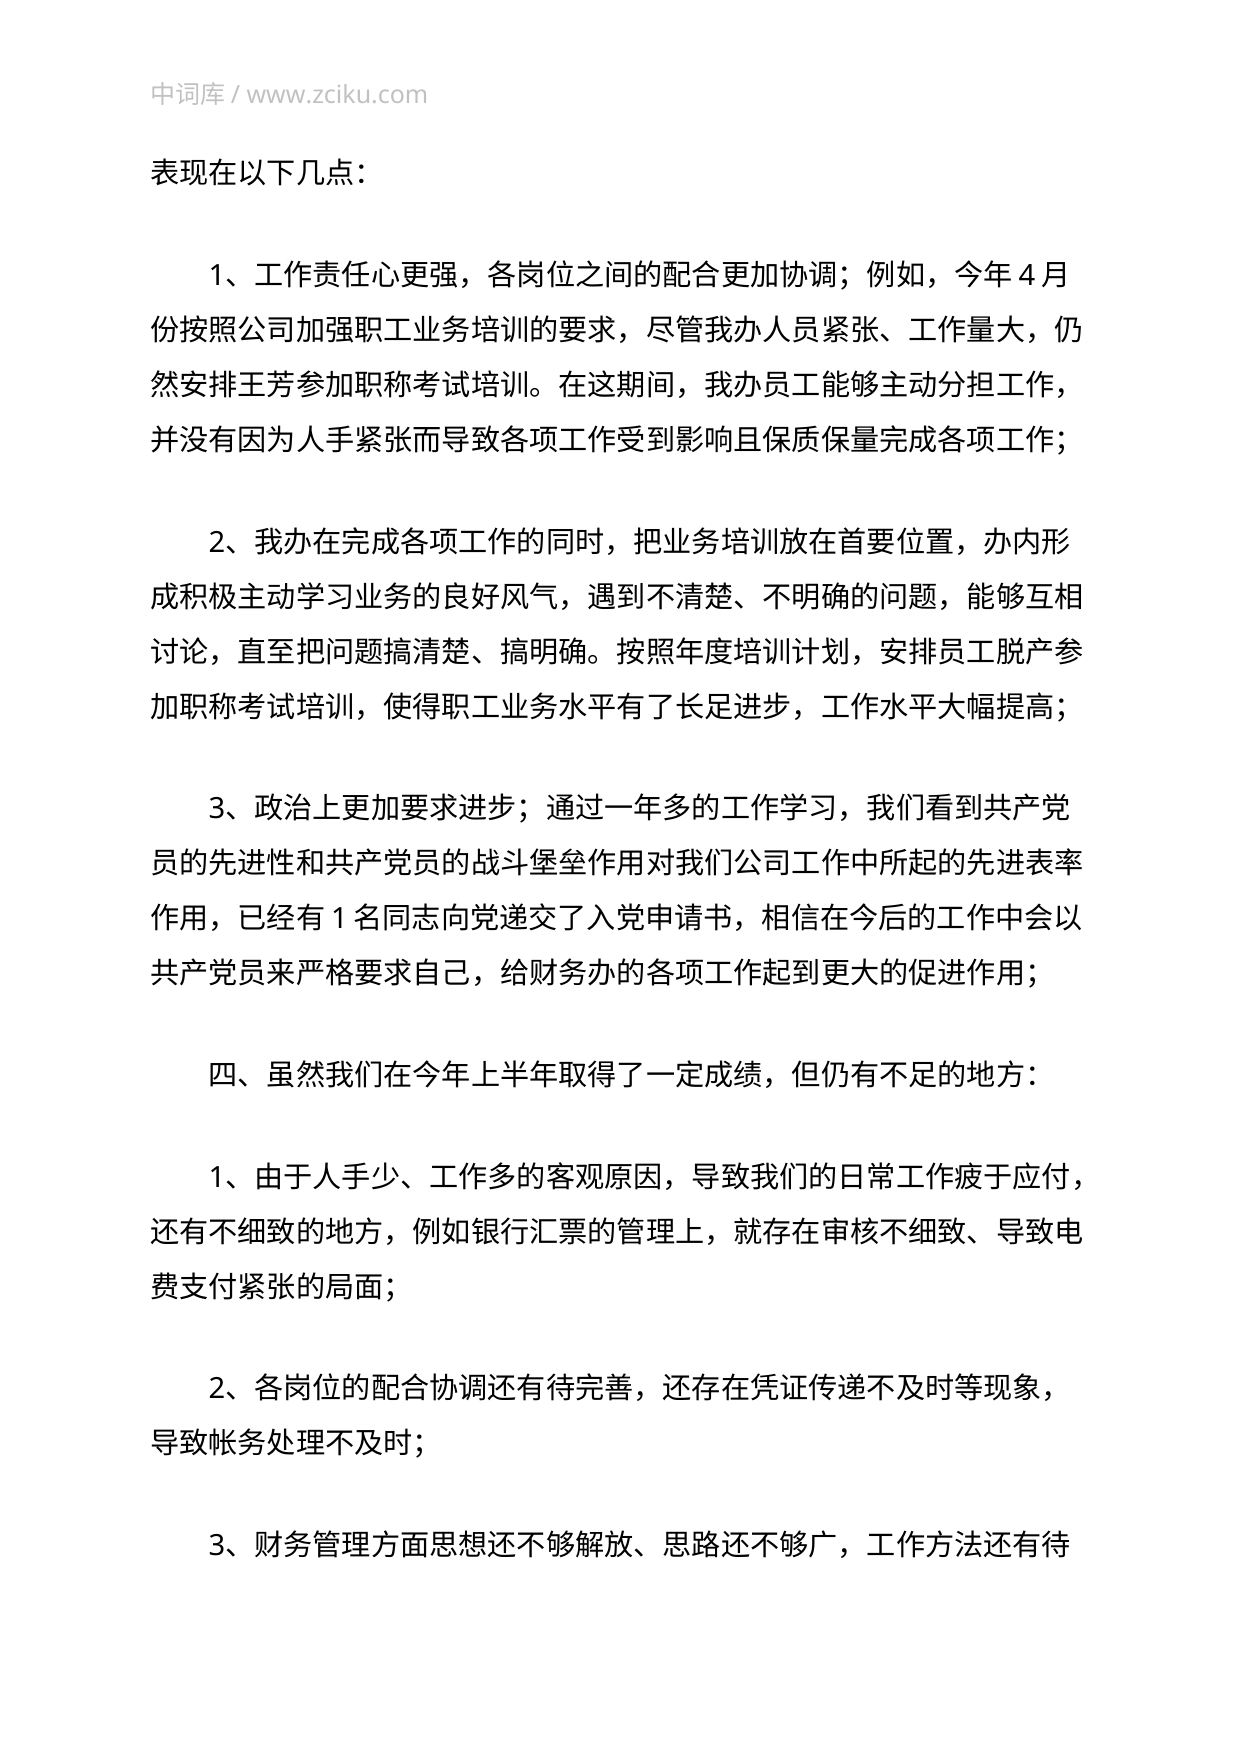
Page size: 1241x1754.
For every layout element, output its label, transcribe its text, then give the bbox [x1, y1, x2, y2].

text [150, 1522, 1090, 1564]
text 1、由于人手少、工作多的客观原因，导致我们的日常工作疲于应付，还有不细致的地方，例如银行汇票的管理上，就存在审核不细致、导致电费支付紧张的局面； [150, 1153, 1090, 1306]
text 2、我办在完成各项工作的同时，把业务培训放在首要位置，办内形成积极主动学习业务的良好风气，遇到不清楚、不明确的问题，能够互相讨论，直至把问题搞清楚、搞明确。按照年度培训计划，安排员工脱产参加职称考试培训，使得职工业务水平有了长足进步，工作水平大幅提高； [150, 518, 1090, 725]
text 四、虽然我们在今年上半年取得了一定成绩，但仍有不足的地方： [150, 1052, 1090, 1094]
text 3、政治上更加要求进步；通过一年多的工作学习，我们看到共产党员的先进性和共产党员的战斗堡垒作用对我们公司工作中所起的先进表率作用，已经有1名同志向党递交了入党申请书，相信在今后的工作中会以共产党员来严格要求自己，给财务办的各项工作起到更大的促进作用； [150, 785, 1090, 992]
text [150, 150, 1090, 192]
text 2、各岗位的配合协调还有待完善，还存在凭证传递不及时等现象，导致帐务处理不及时； [150, 1365, 1090, 1462]
text 1、工作责任心更强，各岗位之间的配合更加协调；例如，今年4月份按照公司加强职工业务培训的要求，尽管我办人员紧张、工作量大，仍然安排王芳参加职称考试培训。在这期间，我办员工能够主动分担工作，并没有因为人手紧张而导致各项工作受到影响且保质保量完成各项工作； [150, 252, 1090, 459]
